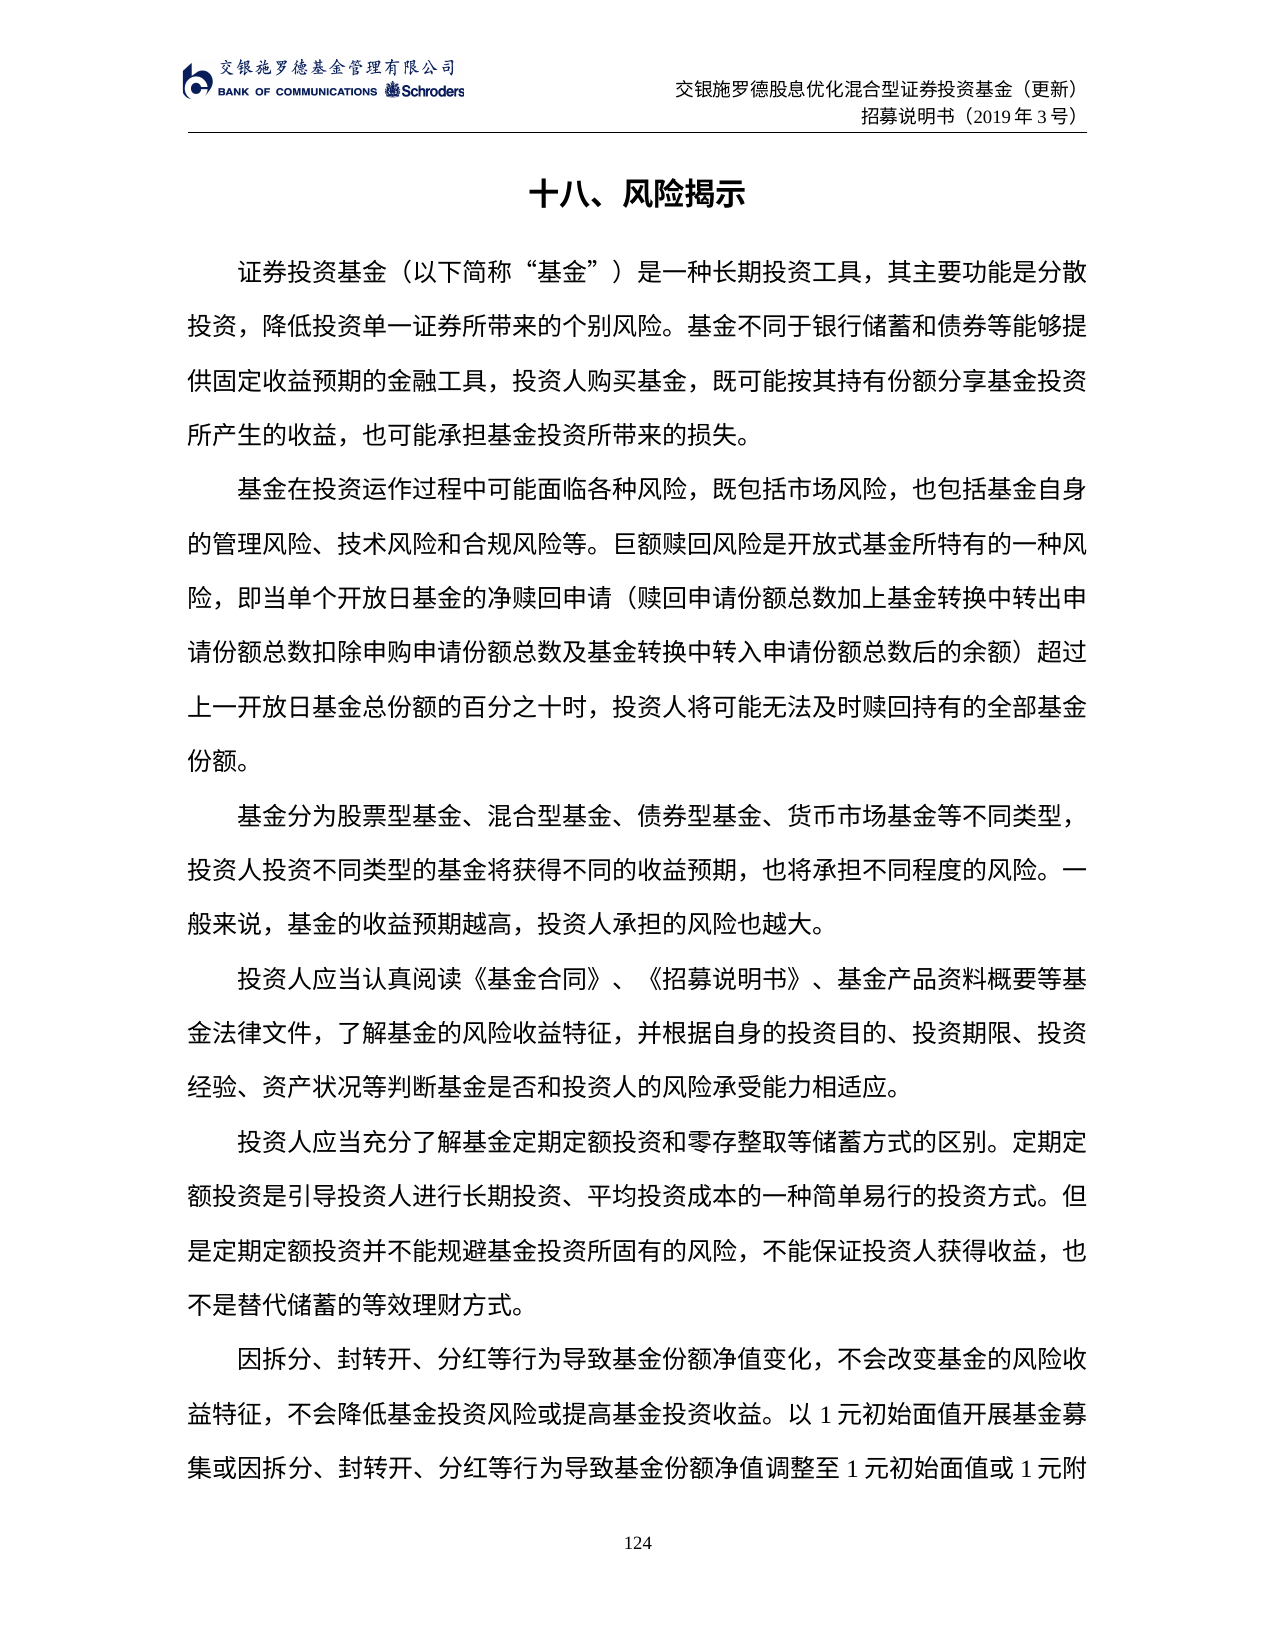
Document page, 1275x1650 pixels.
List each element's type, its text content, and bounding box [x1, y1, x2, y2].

text 投资人应当充分了解基金定期定额投资和零存整取等储蓄方式的区别。定期定额投资是引导投资人进行长期投资、平均投资成本的一种简单易行的投资方式。但是定期定额投资并不能规避基金投资所固有的风险，不能保证投资人获得收益，也不是替代储蓄的等效理财方式。 [187, 1122, 1087, 1322]
text 投资人应当认真阅读《基金合同》、《招募说明书》、基金产品资料概要等基金法律文件，了解基金的风险收益特征，并根据自身的投资目的、投资期限、投资经验、资产状况等判断基金是否和投资人的风险承受能力相适应。 [187, 959, 1087, 1104]
text 基金在投资运作过程中可能面临各种风险，既包括市场风险，也包括基金自身的管理风险、技术风险和合规风险等。巨额赎回风险是开放式基金所特有的一种风险，即当单个开放日基金的净赎回申请（赎回申请份额总数加上基金转换中转出申请份额总数扣除申购申请份额总数及基金转换中转入申请份额总数后的余额）超过上一开放日基金总份额的百分之十时，投资人将可能无法及时赎回持有的全部基金份额。 [187, 470, 1087, 778]
picture [182, 59, 464, 99]
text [187, 1340, 1087, 1485]
text 基金分为股票型基金、混合型基金、债券型基金、货币市场基金等不同类型，投资人投资不同类型的基金将获得不同的收益预期，也将承担不同程度的风险。一般来说，基金的收益预期越高，投资人承担的风险也越大。 [187, 796, 1087, 941]
text 十八、风险揭示 [187, 169, 1087, 215]
text 证券投资基金（以下简称“基金”）是一种长期投资工具，其主要功能是分散投资，降低投资单一证券所带来的个别风险。基金不同于银行储蓄和债券等能够提供固定收益预期的金融工具，投资人购买基金，既可能按其持有份额分享基金投资所产生的收益，也可能承担基金投资所带来的损失。 [187, 252, 1087, 452]
